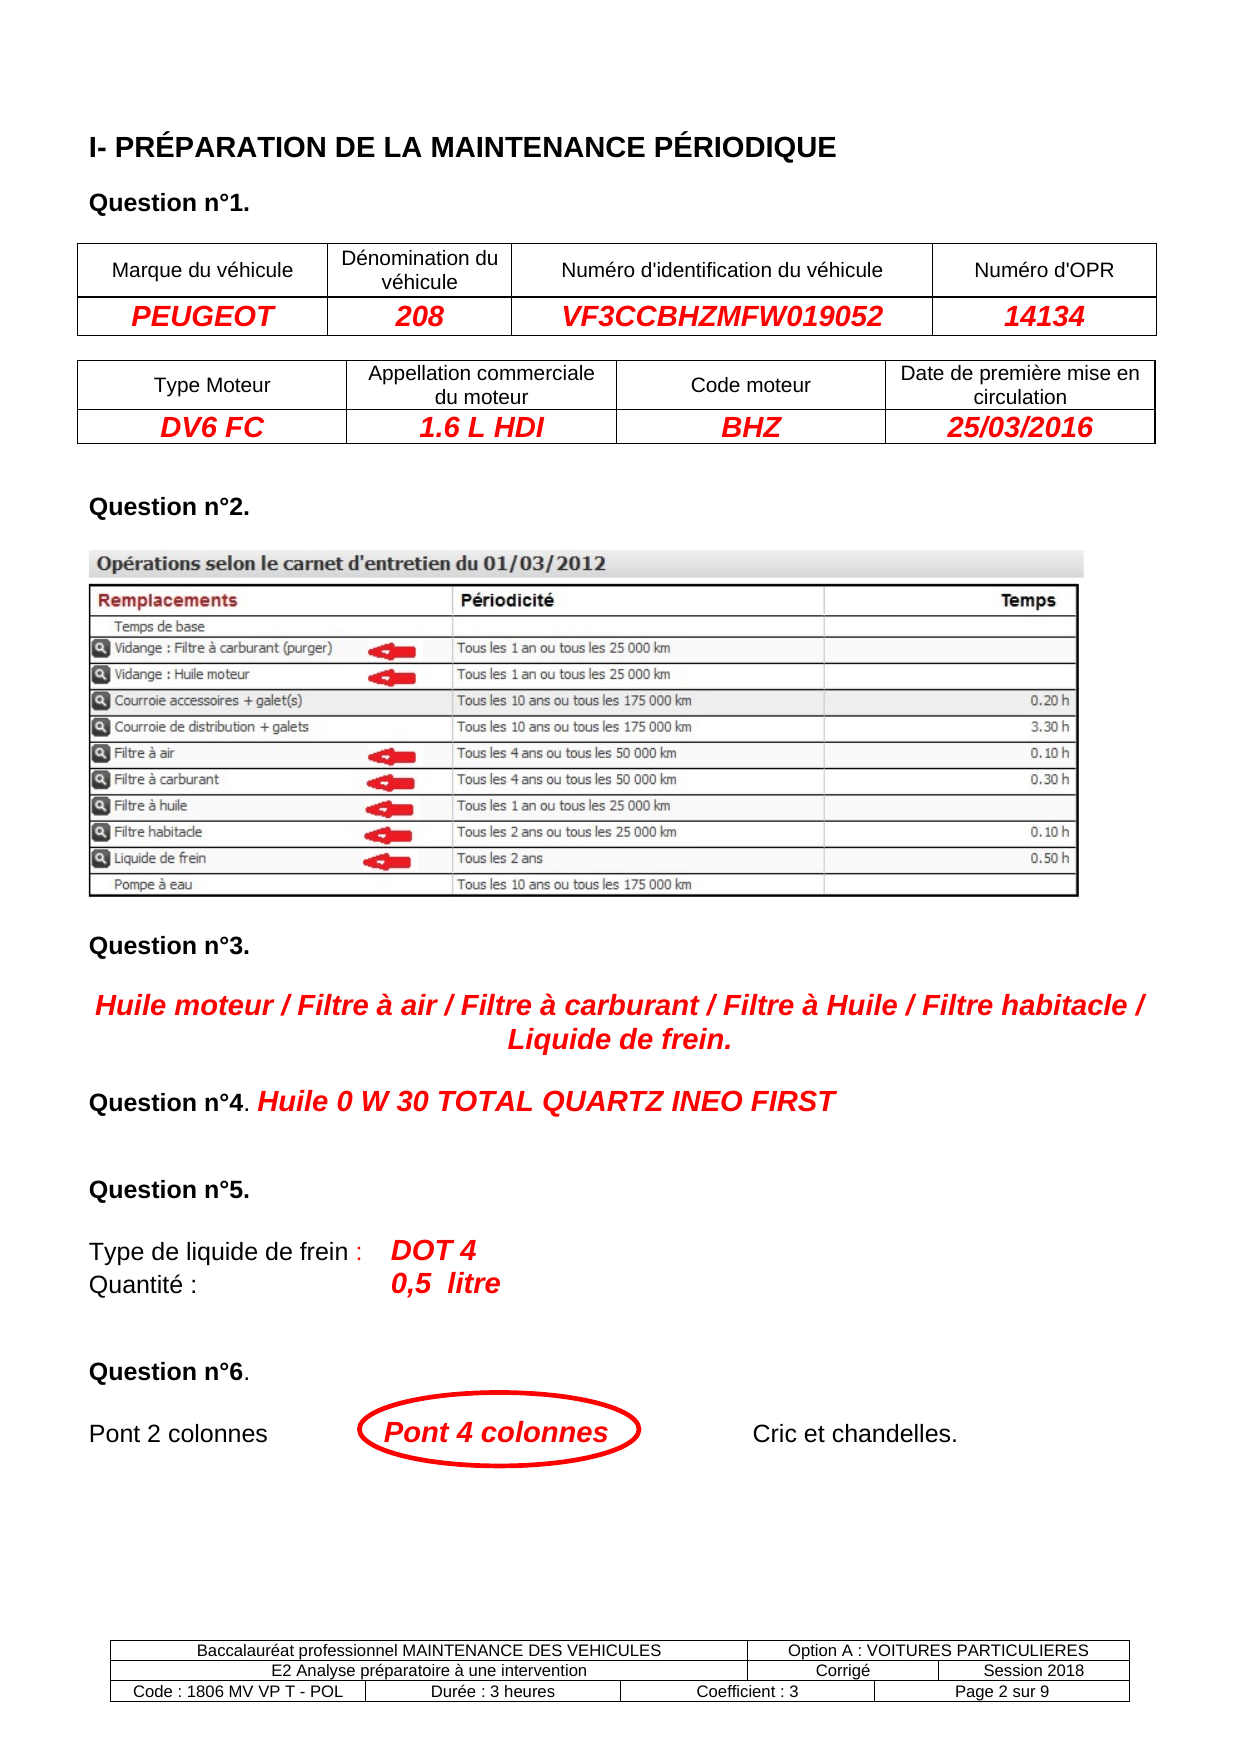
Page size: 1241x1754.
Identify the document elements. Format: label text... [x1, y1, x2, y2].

table_header Code moteur [617, 361, 885, 408]
text Question n°1. [89, 188, 1152, 217]
text Type de liquide de frein : DOT 4 [89, 1233, 1152, 1266]
table_cell 208 [328, 298, 511, 334]
text Huile moteur / Filtre à air / Filtre à carburant / Filtre à Huile / Filtre habitacle / Liquide de frein. [89, 988, 1152, 1055]
text Pont 2 colonnes Pont 4 colonnes Cric et chandelles. [362, 1415, 636, 1448]
text Quantité : 0,5 litre [89, 1266, 1152, 1300]
text Pont 2 colonnes Pont 4 colonnes Cric et chandelles. [89, 1415, 371, 1448]
text I- PRÉPARATION DE LA MAINTENANCE PÉRIODIQUE [89, 130, 1152, 164]
text Question n°3. [89, 931, 1152, 959]
text Question n°5. [89, 1175, 1152, 1204]
table_header Marque du véhicule [78, 244, 327, 296]
table_cell PEUGEOT [78, 298, 327, 334]
table_cell BHZ [617, 410, 885, 443]
text Question n°4. Huile 0 W 30 TOTAL QUARTZ INEO FIRST [89, 1084, 1152, 1118]
picture [88, 549, 1084, 902]
table_cell 25/03/2016 [886, 410, 1154, 443]
table_header Dénomination du véhicule [328, 244, 511, 296]
table_cell DV6 FC [78, 410, 346, 443]
table_cell VF3CCBHZMFW019052 [512, 298, 932, 334]
text Question n°2. [89, 492, 1152, 521]
table_cell 1.6 L HDI [347, 410, 616, 443]
table_header Numéro d'identification du véhicule [512, 244, 932, 296]
table_header Type Moteur [78, 361, 346, 408]
table_header Appellation commerciale du moteur [347, 361, 616, 408]
table_cell 14134 [933, 298, 1156, 334]
table_header Numéro d'OPR [933, 244, 1156, 296]
table_header Date de première mise en circulation [886, 361, 1154, 408]
text Pont 2 colonnes Pont 4 colonnes Cric et chandelles. [627, 1415, 1152, 1448]
text Question n°6. [89, 1357, 1152, 1386]
